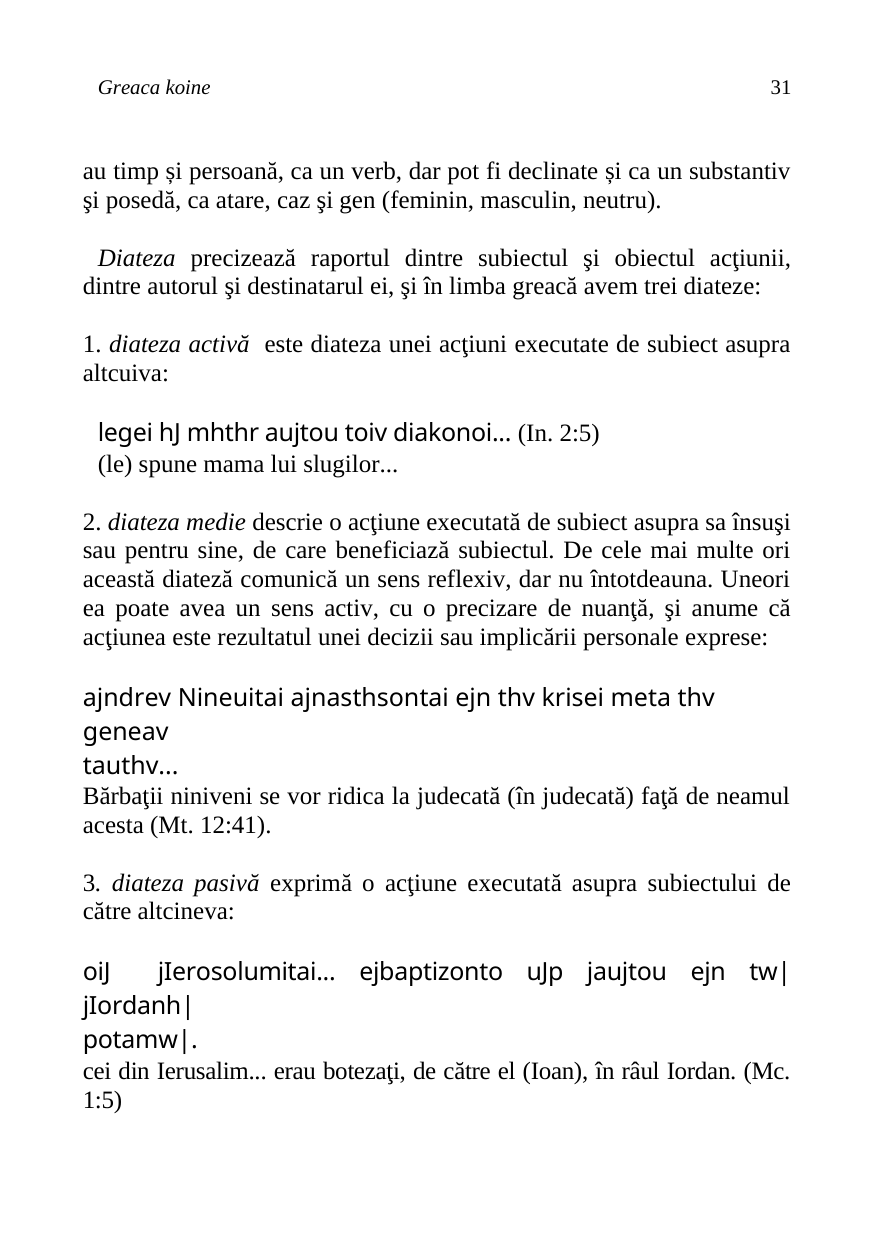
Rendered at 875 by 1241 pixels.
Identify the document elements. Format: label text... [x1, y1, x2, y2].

text legei hJ mhthr aujtou toiv diakonoi... (In. 2:5) [83, 415, 791, 449]
text Diateza precizează raportul dintre subiectul şi obiectul acţiunii, dintre autorul şi destinatarul ei, şi în limba greacă avem trei diateze: [83, 243, 791, 300]
text potamw|. [83, 1022, 791, 1056]
text ajndrev Nineuitai ajnasthsontai ejn thv krisei meta thv geneav [83, 679, 791, 747]
text 1. diateza activă este diateza unei acţiuni executate de subiect asupra altcuiva: [83, 329, 791, 386]
text oiJ jIerosolumitai... ejbaptizonto uJp jaujtou ejn tw| jIordanh| [83, 954, 791, 1022]
text tauthv... [83, 747, 791, 781]
text 3. diateza pasivă exprimă o acţiune executată asupra subiectului de către altcineva: [83, 868, 791, 925]
text Bărbaţii niniveni se vor ridica la judecată (în judecată) faţă de neamul acesta (Mt. 12:41). [83, 781, 791, 839]
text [83, 156, 791, 214]
text cei din Ierusalim... erau botezaţi, de către el (Ioan), în râul Iordan. (Mc. 1:5) [83, 1056, 791, 1113]
text (le) spune mama lui slugilor... [83, 449, 791, 478]
text 2. diateza medie descrie o acţiune executată de subiect asupra sa însuşi sau pentru sine, de care beneficiază subiectul. De cele mai multe ori această diateză comunică un sens reflexiv, dar nu întotdeauna. Uneori ea poate avea un sens activ, cu o precizare de nuanţă, şi anume că acţiunea este rezultatul unei decizii sau implicării personale exprese: [83, 507, 791, 650]
